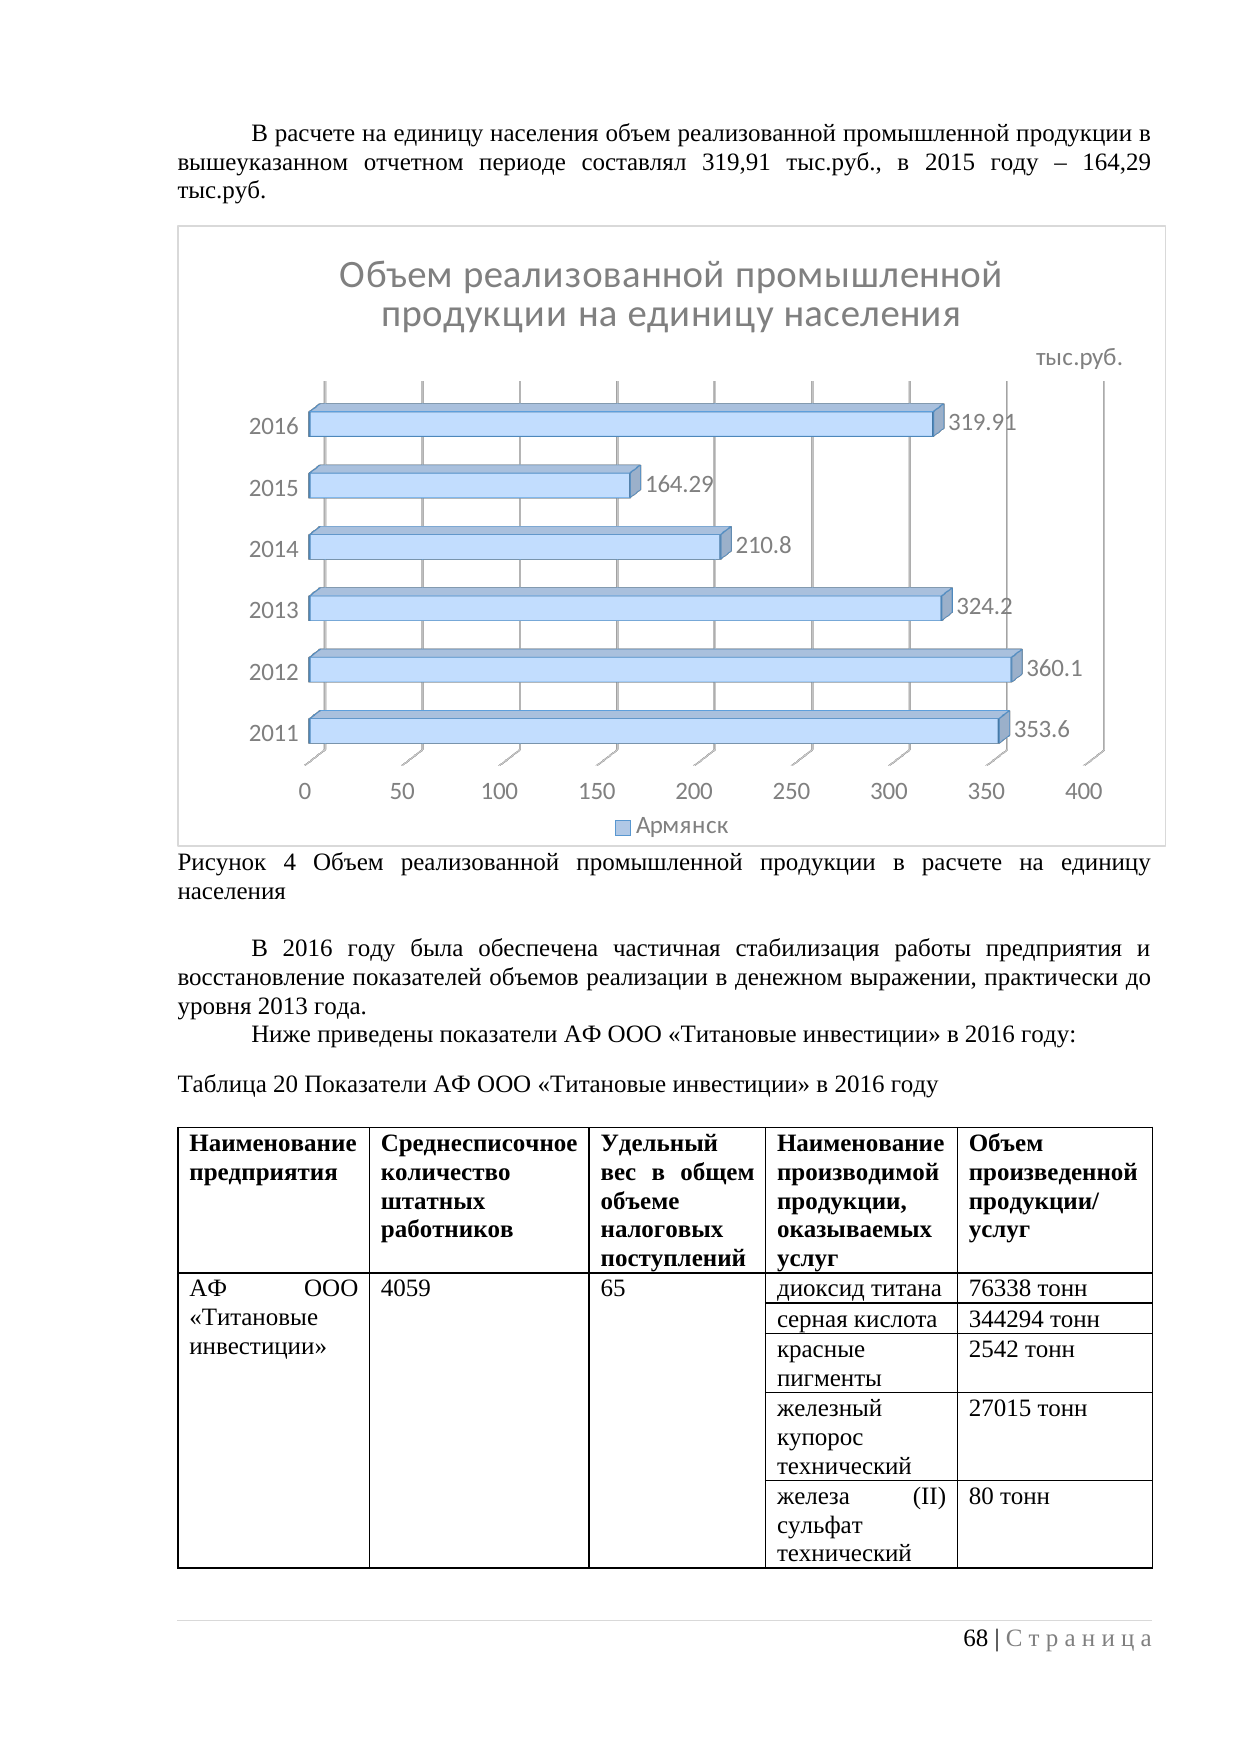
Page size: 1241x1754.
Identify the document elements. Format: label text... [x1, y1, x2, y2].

table_header Объем произведенной продукции/ услуг [958, 1128, 1152, 1272]
table_cell серная кислота [766, 1304, 957, 1333]
table_cell 2542 тонн [958, 1334, 1152, 1392]
table_header Наименование предприятия [179, 1128, 369, 1272]
text В расчете на единицу населения объем реализованной промышленной продукции в вышеуказанном отчетном периоде составлял 319,91 тыс.руб., в 2015 году – 164,29 тыс.руб. [177, 118, 1152, 204]
table_cell 27015 тонн [958, 1393, 1152, 1479]
table_cell железный купорос технический [766, 1393, 957, 1479]
text Ниже приведены показатели АФ ООО «Титановые инвестиции» в 2016 году: [177, 1019, 1152, 1048]
table_header Удельный вес в общем объеме налоговых поступлений [590, 1128, 765, 1272]
table_header Наименование производимой продукции, оказываемых услуг [766, 1128, 957, 1272]
text В 2016 году была обеспечена частичная стабилизация работы предприятия и восстановление показателей объемов реализации в денежном выражении, практически до уровня 2013 года. [177, 933, 1152, 1019]
table_cell 65 [590, 1274, 765, 1567]
table_cell 76338 тонн [958, 1274, 1152, 1302]
table_cell 80 тонн [958, 1481, 1152, 1567]
table_cell 4059 [370, 1274, 588, 1567]
table_cell железа (II) сульфат технический [766, 1481, 957, 1567]
table_header Среднесписочное количество штатных работников [370, 1128, 588, 1272]
table_cell АФ ООО «Титановые инвестиции» [179, 1274, 369, 1567]
table_cell диоксид титана [766, 1274, 957, 1302]
table_cell 344294 тонн [958, 1304, 1152, 1333]
table_cell красные пигменты [766, 1334, 957, 1392]
